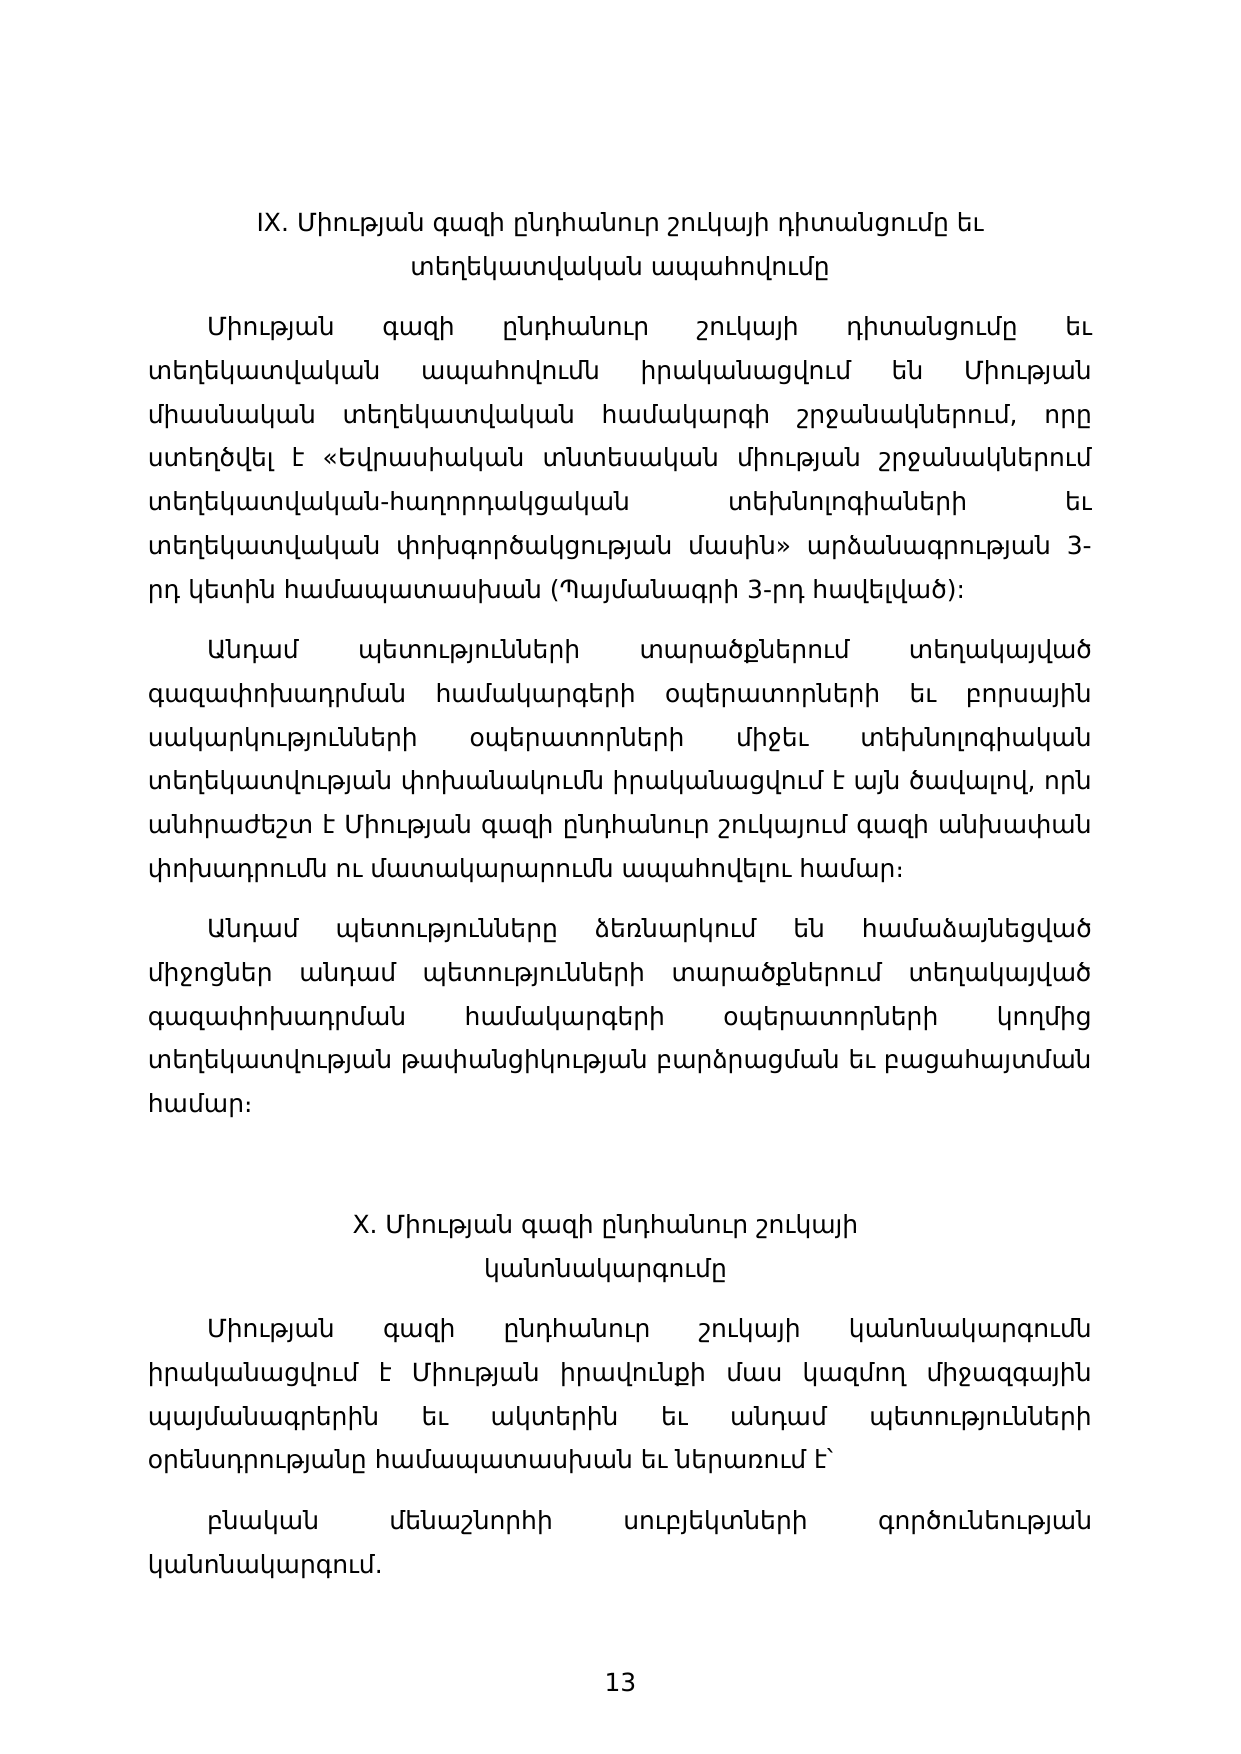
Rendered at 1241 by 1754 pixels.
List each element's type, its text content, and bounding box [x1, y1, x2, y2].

text Անդամ պետությունների տարածքներում տեղակայված գազափոխադրման համակարգերի օպերատորների եւ բորսային սակարկությունների օպերատորների միջեւ տեխնոլոգիական տեղեկատվության փոխանակումն իրականացվում է այն ծավալով, որն անհրաժեշտ է Միության գազի ընդհանուր շուկայում գազի անխափան փոխադրումն ու մատակարարումն ապահովելու համար։ [148, 635, 1092, 883]
text Միության գազի ընդհանուր շուկայի կանոնակարգումն իրականացվում է Միության իրավունքի մաս կազմող միջազգային պայմանագրերին եւ ակտերին եւ անդամ պետությունների օրենսդրությանը համապատասխան եւ ներառում է՝ [148, 1314, 1092, 1475]
text բնական մենաշնորհի սուբյեկտների գործունեության կանոնակարգում. [148, 1506, 1092, 1579]
text IX. Միության գազի ընդհանուր շուկայի դիտանցումը եւ տեղեկատվական ապահովումը [207, 208, 1033, 281]
text Միության գազի ընդհանուր շուկայի դիտանցումը եւ տեղեկատվական ապահովումն իրականացվում են Միության միասնական տեղեկատվական համակարգի շրջանակներում, որը ստեղծվել է «Եվրասիական տնտեսական միության շրջանակներում տեղեկատվական-հաղորդակցական տեխնոլոգիաների եւ տեղեկատվական փոխգործակցության մասին» արձանագրության 3-րդ կետին համապատասխան (Պայմանագրի 3-րդ հավելված): [148, 312, 1092, 604]
text Անդամ պետությունները ձեռնարկում են համաձայնեցված միջոցներ անդամ պետությունների տարածքներում տեղակայված գազափոխադրման համակարգերի օպերատորների կողմից տեղեկատվության թափանցիկության բարձրացման եւ բացահայտման համար։ [148, 914, 1092, 1118]
text X. Միության գազի ընդհանուր շուկայի կանոնակարգումը [266, 1210, 945, 1283]
